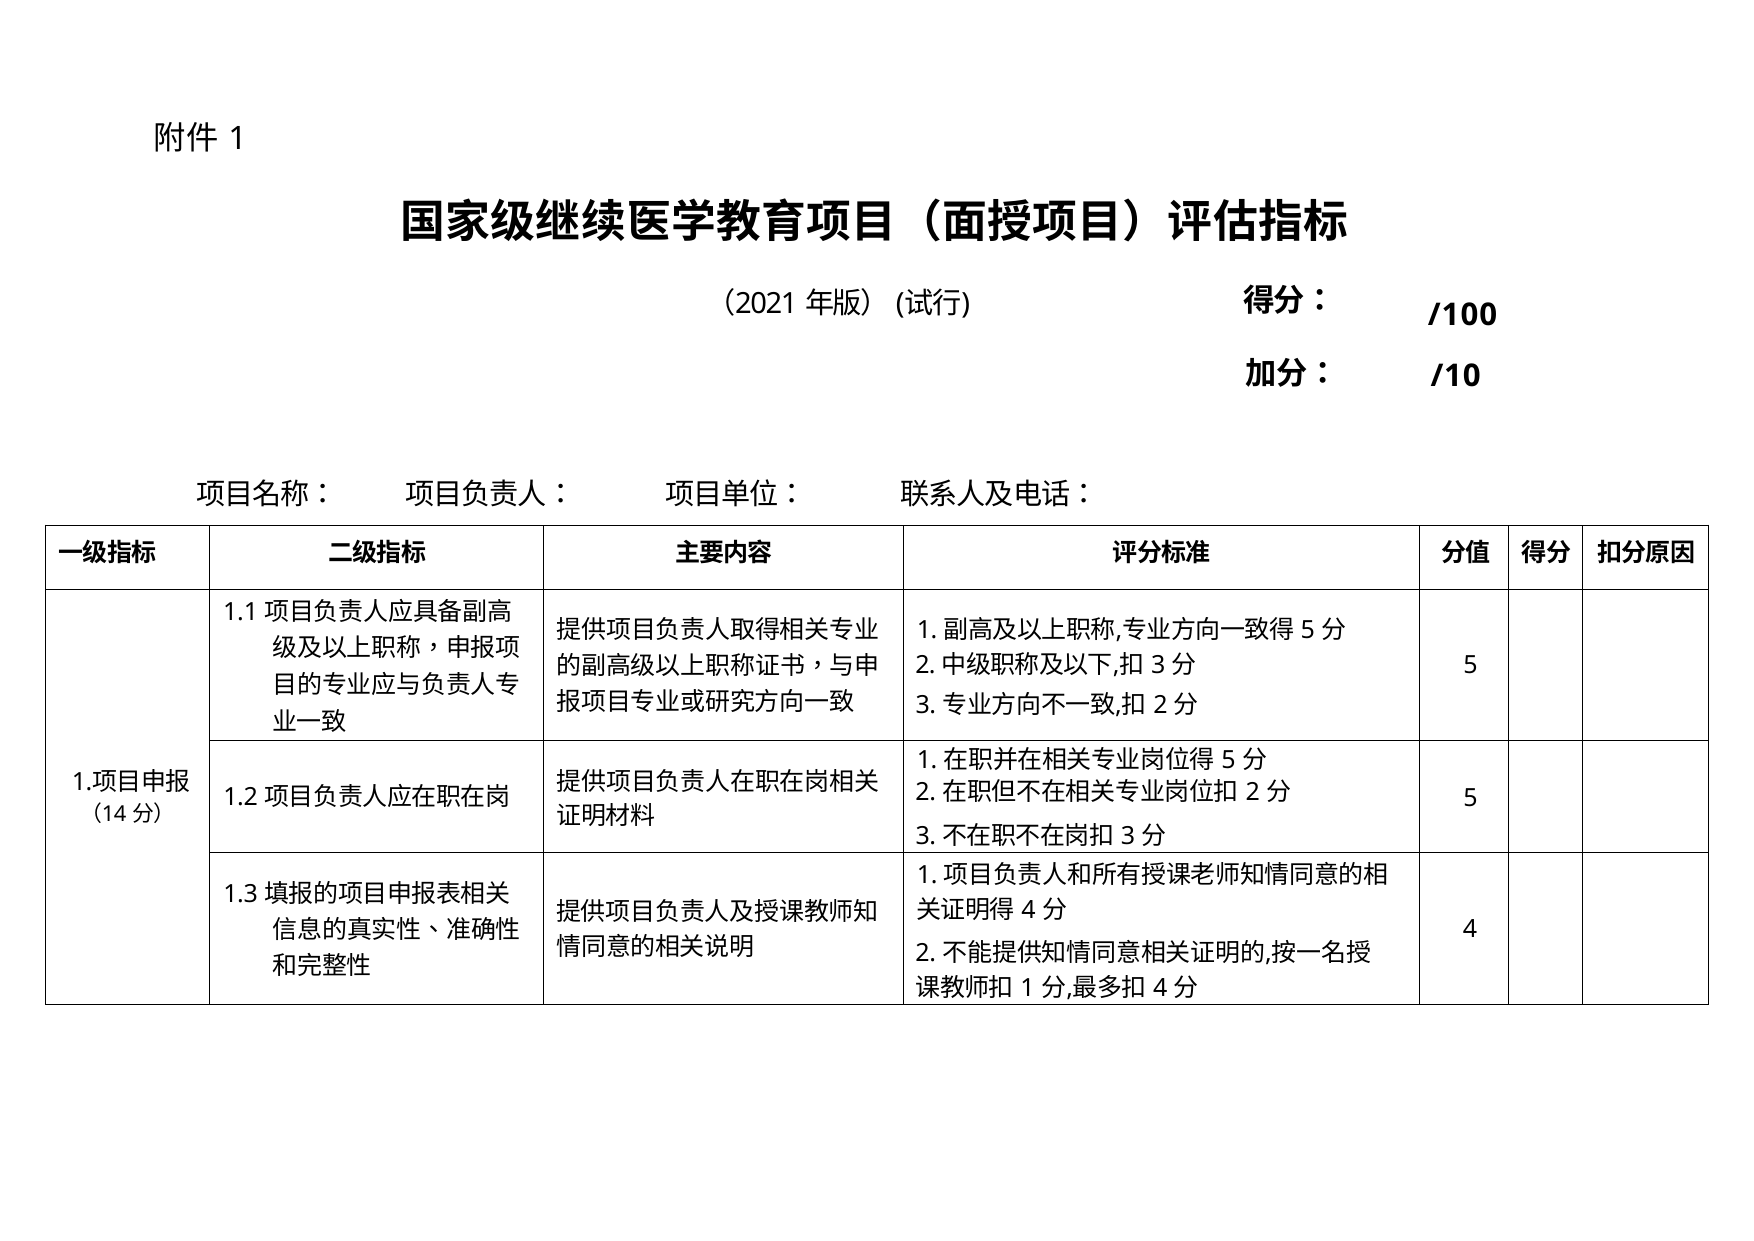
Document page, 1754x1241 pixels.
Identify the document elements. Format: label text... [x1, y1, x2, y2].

table_cell 提供项目负责人在职在岗相关 证明材料 [544, 741, 903, 852]
table_cell 提供项目负责人及授课教师知 情同意的相关说明 [544, 853, 903, 1004]
table_cell 5 [1420, 741, 1508, 852]
table_header 主要内容 [544, 526, 903, 588]
text 加分： [1245, 359, 1417, 391]
table_cell [1583, 741, 1708, 852]
table_cell 1.1 项目负责人应具备副高 级及以上职称，申报项 目的专业应与负责人专 业一致 [210, 590, 543, 740]
table_header 二级指标 [210, 526, 543, 588]
table_header 分值 [1420, 526, 1508, 588]
text 附件 1 [153, 116, 1709, 157]
table_cell 提供项目负责人取得相关专业 的副高级以上职称证书，与申 报项目专业或研究方向一致 [544, 590, 903, 740]
table_header 扣分原因 [1583, 526, 1708, 588]
table_cell 1.3 填报的项目申报表相关 信息的真实性、准确性 和完整性 [210, 853, 543, 1004]
table_cell 1. 副高及以上职称,专业方向一致得 5 分 2. 中级职称及以下,扣 3 分 3. 专业方向不一致,扣 2 分 [904, 590, 1419, 740]
table_header 得分 [1509, 526, 1582, 588]
table_cell [1509, 741, 1582, 852]
text /100 [1428, 293, 1709, 333]
table_header 一级指标 [46, 526, 209, 588]
table_cell 5 [1420, 590, 1508, 740]
table_header 评分标准 [904, 526, 1419, 588]
table_cell [1509, 853, 1582, 1004]
table_cell 1. 项目负责人和所有授课老师知情同意的相 关证明得 4 分 2. 不能提供知情同意相关证明的,按一名授 课教师扣 1 分,最多扣 4 分 [904, 853, 1419, 1004]
text 得分： [1243, 293, 1417, 359]
table_cell 4 [1420, 853, 1508, 1004]
text 国家级继续医学教育项目（面授项目）评估指标 [400, 193, 1709, 249]
table_cell [1583, 853, 1708, 1004]
text （2021 年版） (试行) [706, 285, 1232, 321]
table_cell [1583, 590, 1708, 740]
text 项目名称： 项目负责人： 项目单位： 联系人及电话： [196, 476, 1709, 512]
table_cell 1.项目申报 （14 分） [46, 590, 209, 1004]
text /10 [1430, 360, 1709, 393]
table_cell [1509, 590, 1582, 740]
table_cell 1.2 项目负责人应在职在岗 [210, 741, 543, 852]
table_cell 1. 在职并在相关专业岗位得 5 分 2. 在职但不在相关专业岗位扣 2 分 3. 不在职不在岗扣 3 分 [904, 741, 1419, 852]
